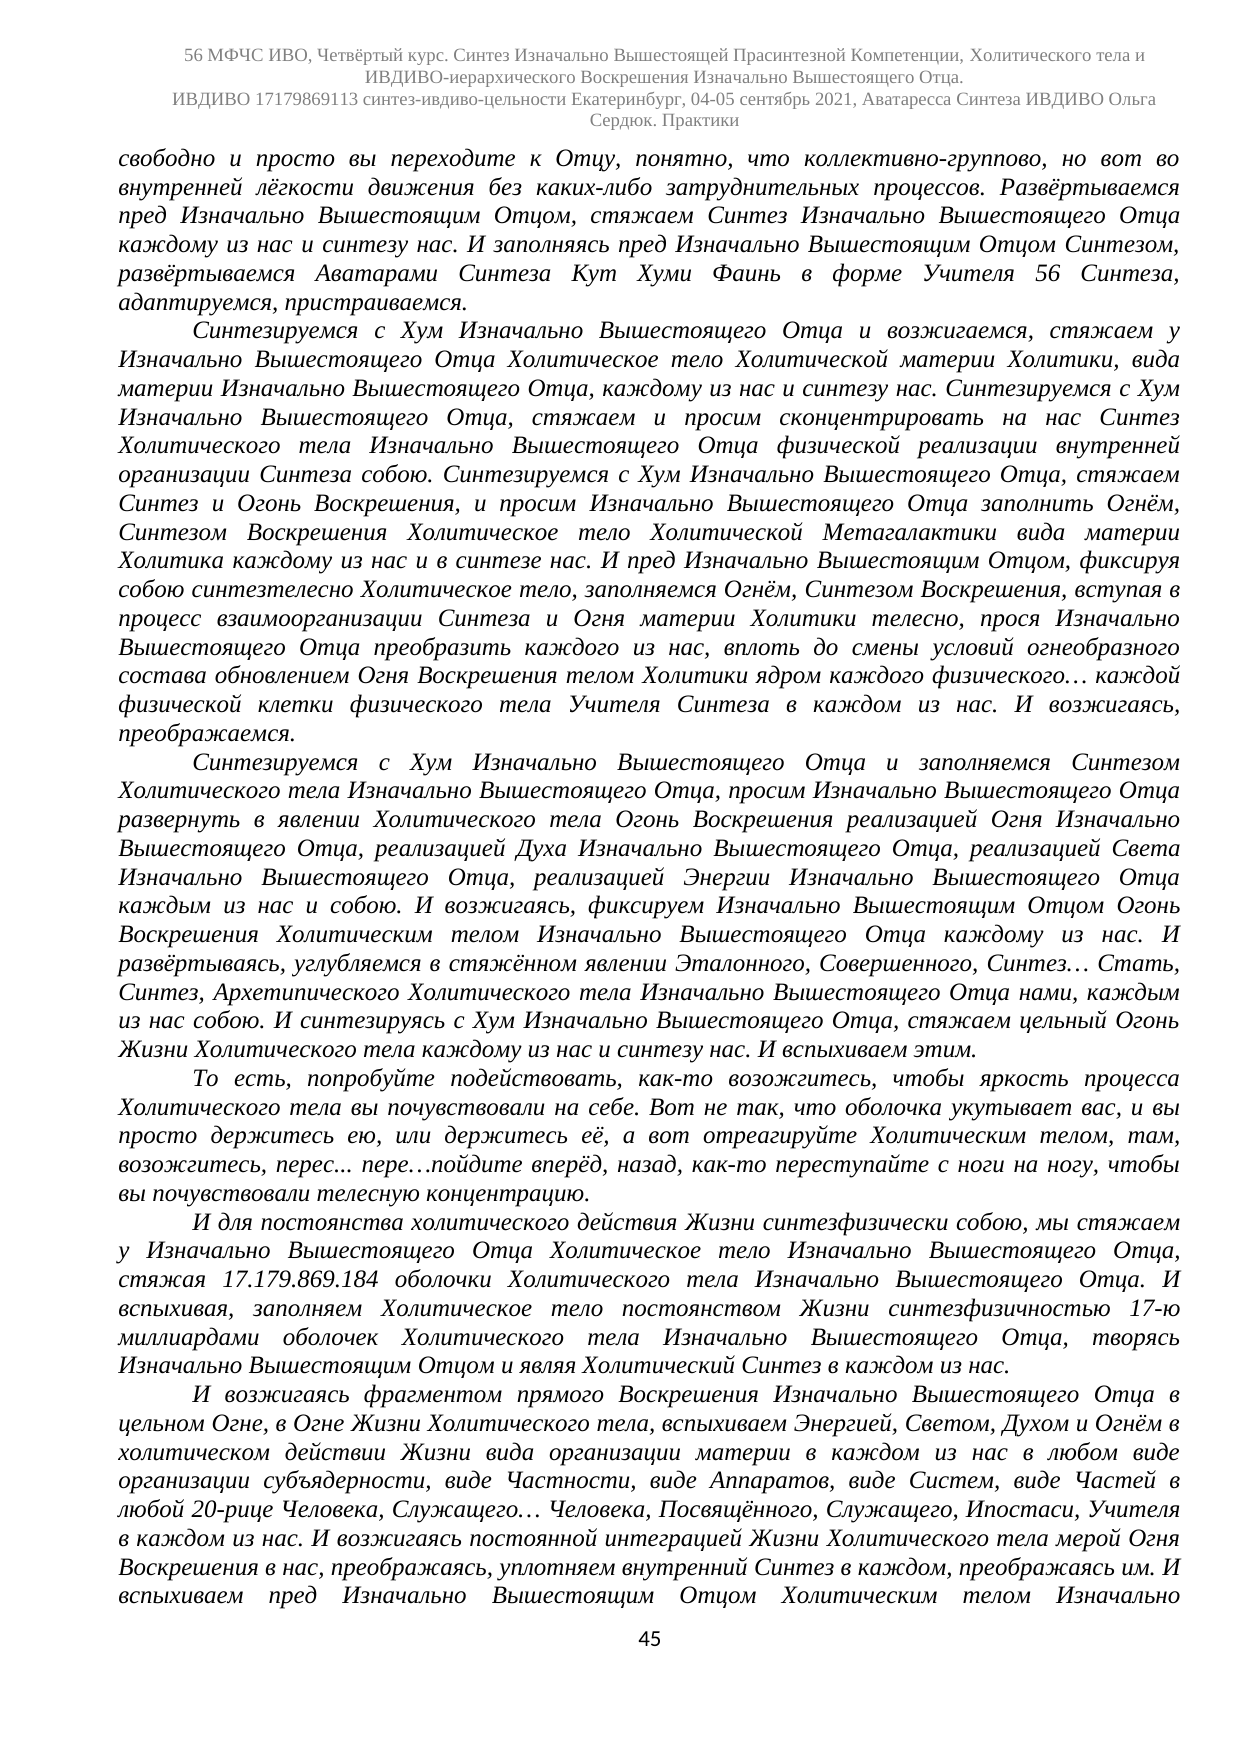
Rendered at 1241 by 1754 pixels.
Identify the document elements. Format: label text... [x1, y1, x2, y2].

text То есть, попробуйте подействовать, как-то возожгитесь, чтобы яркость процесса Холитического тела вы почувствовали на себе. Вот не так, что оболочка укутывает вас, и вы просто держитесь ею, или держитесь её, а вот отреагируйте Холитическим телом, там, возожгитесь, перес... пере…пойдите вперёд, назад, как-то переступайте с ноги на ногу, чтобы вы почувствовали телесную концентрацию. [118, 1063, 1181, 1207]
text Синтезируемся с Хум Изначально Вышестоящего Отца и возжигаемся, стяжаем у Изначально Вышестоящего Отца Холитическое тело Холитической материи Холитики, вида материи Изначально Вышестоящего Отца, каждому из нас и синтезу нас. Синтезируемся с Хум Изначально Вышестоящего Отца, стяжаем и просим сконцентрировать на нас Синтез Холитического тела Изначально Вышестоящего Отца физической реализации внутренней организации Синтеза собою. Синтезируемся с Хум Изначально Вышестоящего Отца, стяжаем Синтез и Огонь Воскрешения, и просим Изначально Вышестоящего Отца заполнить Огнём, Синтезом Воскрешения Холитическое тело Холитической Метагалактики вида материи Холитика каждому из нас и в синтезе нас. И пред Изначально Вышестоящим Отцом, фиксируя собою синтезтелесно Холитическое тело, заполняемся Огнём, Синтезом Воскрешения, вступая в процесс взаимоорганизации Синтеза и Огня материи Холитики телесно, прося Изначально Вышестоящего Отца преобразить каждого из нас, вплоть до смены условий огнеобразного состава обновлением Огня Воскрешения телом Холитики ядром каждого физического… каждой физической клетки физического тела Учителя Синтеза в каждом из нас. И возжигаясь, преображаемся. [118, 316, 1181, 747]
text И для постоянства холитического действия Жизни синтезфизически собою, мы стяжаем у Изначально Вышестоящего Отца Холитическое тело Изначально Вышестоящего Отца, стяжая 17.179.869.184 оболочки Холитического тела Изначально Вышестоящего Отца. И вспыхивая, заполняем Холитическое тело постоянством Жизни синтезфизичностью 17-ю миллиардами оболочек Холитического тела Изначально Вышестоящего Отца, творясь Изначально Вышестоящим Отцом и являя Холитический Синтез в каждом из нас. [118, 1207, 1181, 1379]
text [118, 1379, 1181, 1609]
text Синтезируемся с Хум Изначально Вышестоящего Отца и заполняемся Синтезом Холитического тела Изначально Вышестоящего Отца, просим Изначально Вышестоящего Отца развернуть в явлении Холитического тела Огонь Воскрешения реализацией Огня Изначально Вышестоящего Отца, реализацией Духа Изначально Вышестоящего Отца, реализацией Света Изначально Вышестоящего Отца, реализацией Энергии Изначально Вышестоящего Отца каждым из нас и собою. И возжигаясь, фиксируем Изначально Вышестоящим Отцом Огонь Воскрешения Холитическим телом Изначально Вышестоящего Отца каждому из нас. И развёртываясь, углубляемся в стяжённом явлении Эталонного, Совершенного, Синтез… Стать, Синтез, Архетипического Холитического тела Изначально Вышестоящего Отца нами, каждым из нас собою. И синтезируясь с Хум Изначально Вышестоящего Отца, стяжаем цельный Огонь Жизни Холитического тела каждому из нас и синтезу нас. И вспыхиваем этим. [118, 747, 1181, 1063]
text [118, 143, 1181, 316]
